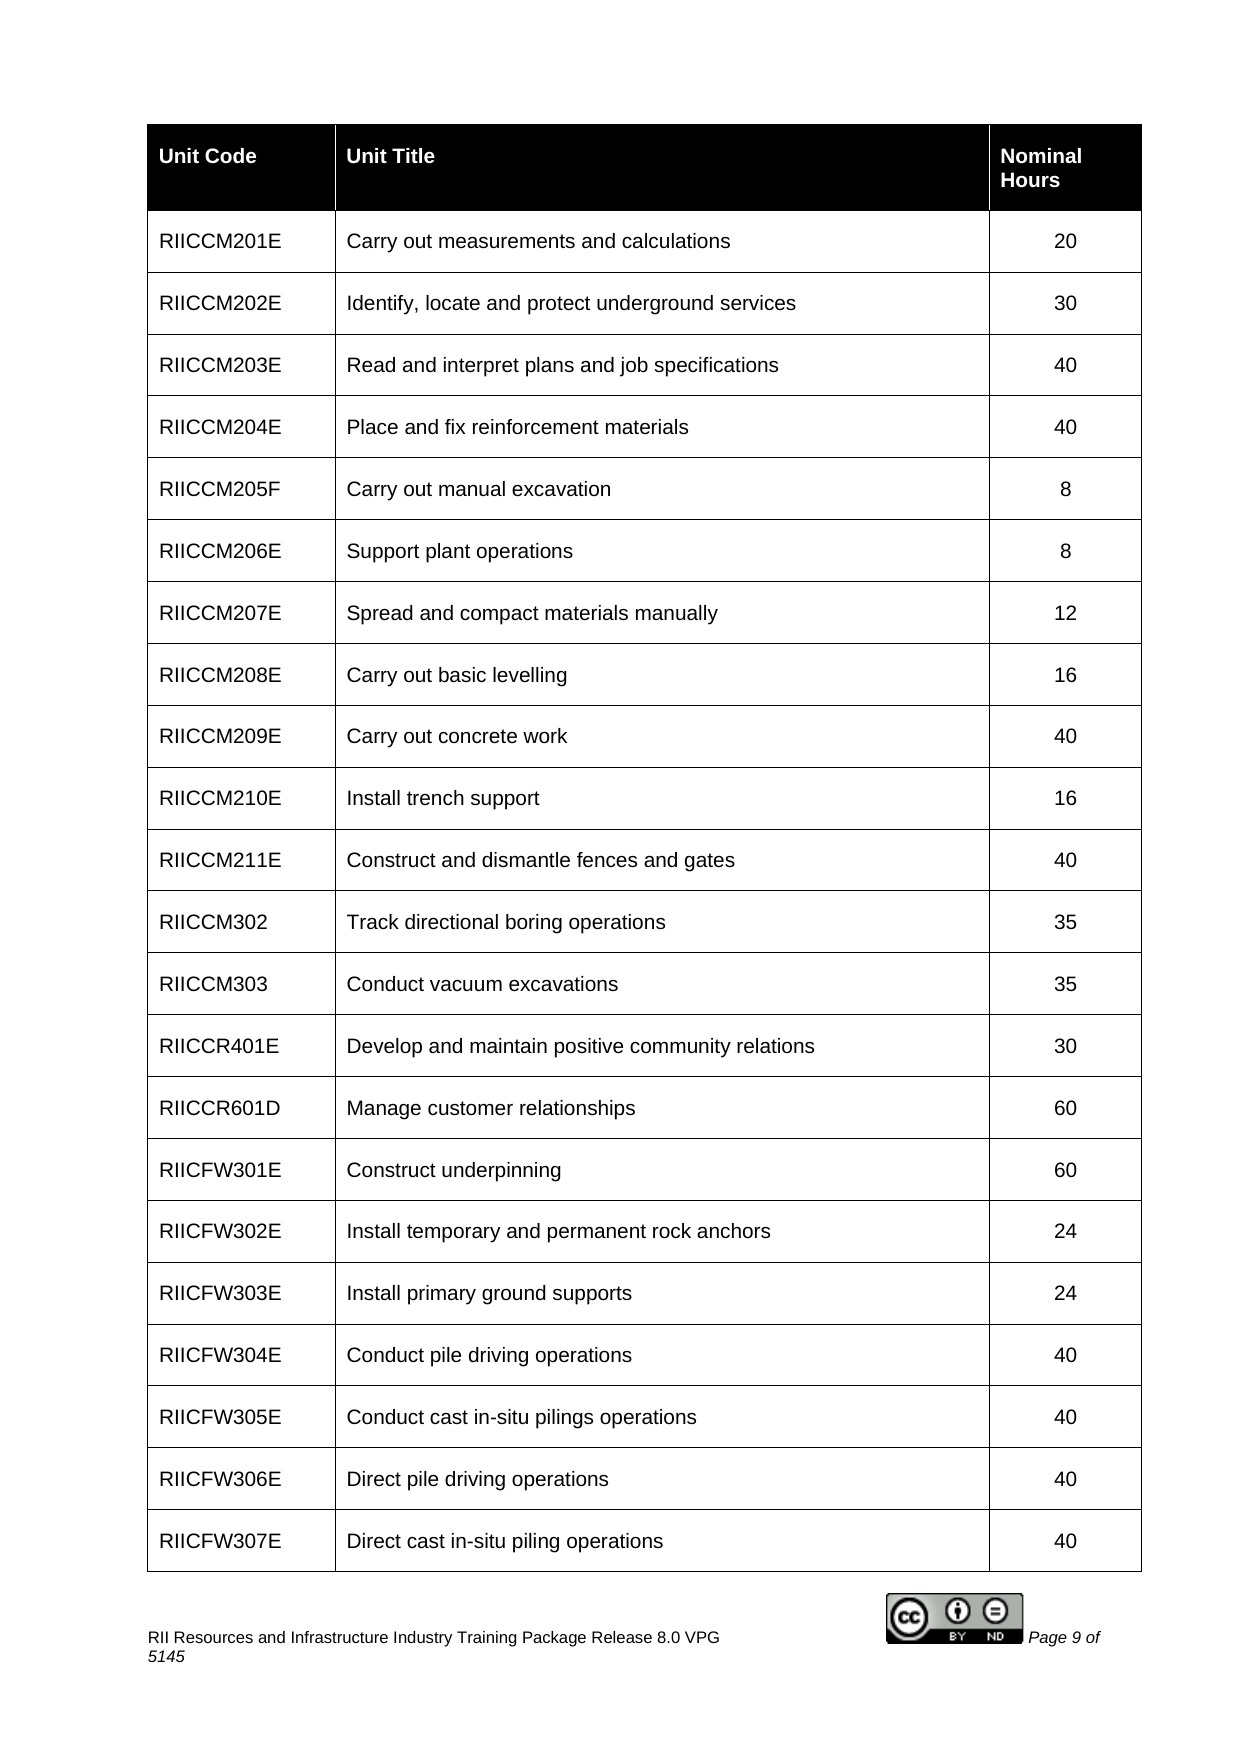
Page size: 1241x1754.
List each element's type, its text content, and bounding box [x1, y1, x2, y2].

table_cell RIICCM201E [148, 211, 335, 272]
table_cell Direct cast in-situ piling operations [336, 1510, 989, 1571]
table_cell 40 [990, 1325, 1141, 1385]
table_cell Carry out concrete work [336, 706, 989, 767]
table_cell Construct underpinning [336, 1139, 989, 1200]
table_cell Manage customer relationships [336, 1077, 989, 1138]
table_cell Carry out measurements and calculations [336, 211, 989, 272]
table_cell Develop and maintain positive community relations [336, 1015, 989, 1076]
table_cell Identify, locate and protect underground services [336, 273, 989, 333]
table_cell Install temporary and permanent rock anchors [336, 1201, 989, 1262]
table_header Unit Title [336, 125, 989, 210]
table_cell 24 [990, 1201, 1141, 1262]
table_cell Direct pile driving operations [336, 1448, 989, 1509]
table_cell RIICCM202E [148, 273, 335, 333]
table_cell RIICCM302 [148, 891, 335, 952]
table_cell 30 [990, 1015, 1141, 1076]
table_cell Install trench support [336, 768, 989, 828]
table_cell RIICCR401E [148, 1015, 335, 1076]
table_cell 40 [990, 1510, 1141, 1571]
table_cell 60 [990, 1077, 1141, 1138]
table_cell 40 [990, 1386, 1141, 1447]
table_cell RIICFW305E [148, 1386, 335, 1447]
table_cell RIICFW303E [148, 1263, 335, 1323]
table_cell 35 [990, 891, 1141, 952]
table_cell RIICCM204E [148, 396, 335, 457]
table_cell Conduct cast in-situ pilings operations [336, 1386, 989, 1447]
table_cell RIICCM206E [148, 520, 335, 581]
table_cell Carry out basic levelling [336, 644, 989, 705]
table_cell RIICFW306E [148, 1448, 335, 1509]
table_cell RIICFW302E [148, 1201, 335, 1262]
table_cell Carry out manual excavation [336, 458, 989, 519]
table_cell 30 [990, 273, 1141, 333]
picture [886, 1593, 1024, 1644]
table_header Unit Code [148, 125, 335, 210]
table_cell 8 [990, 458, 1141, 519]
table_header Nominal Hours [990, 125, 1141, 210]
table_cell RIICCM205F [148, 458, 335, 519]
table_cell Conduct vacuum excavations [336, 953, 989, 1014]
table_cell RIICCR601D [148, 1077, 335, 1138]
table_cell 35 [990, 953, 1141, 1014]
table_cell RIICCM209E [148, 706, 335, 767]
table_cell Spread and compact materials manually [336, 582, 989, 643]
table_cell RIICCM303 [148, 953, 335, 1014]
table_cell 60 [990, 1139, 1141, 1200]
table_cell 40 [990, 706, 1141, 767]
table_cell 16 [990, 644, 1141, 705]
table_cell Conduct pile driving operations [336, 1325, 989, 1385]
table_cell RIICCM207E [148, 582, 335, 643]
table_cell 40 [990, 830, 1141, 890]
table_cell Support plant operations [336, 520, 989, 581]
table_cell 12 [990, 582, 1141, 643]
table_cell Track directional boring operations [336, 891, 989, 952]
table_cell RIICCM210E [148, 768, 335, 828]
table_cell Place and fix reinforcement materials [336, 396, 989, 457]
table_cell RIICCM208E [148, 644, 335, 705]
table_cell RIICFW307E [148, 1510, 335, 1571]
table_cell Read and interpret plans and job specifications [336, 335, 989, 395]
table_cell 16 [990, 768, 1141, 828]
table_cell RIICFW304E [148, 1325, 335, 1385]
table_cell 20 [990, 211, 1141, 272]
table_cell 40 [990, 1448, 1141, 1509]
table_cell Install primary ground supports [336, 1263, 989, 1323]
table_cell RIICFW301E [148, 1139, 335, 1200]
table_cell RIICCM211E [148, 830, 335, 890]
table_cell Construct and dismantle fences and gates [336, 830, 989, 890]
table_cell 8 [990, 520, 1141, 581]
table_cell 40 [990, 396, 1141, 457]
table_cell 24 [990, 1263, 1141, 1323]
table_cell RIICCM203E [148, 335, 335, 395]
table_cell 40 [990, 335, 1141, 395]
